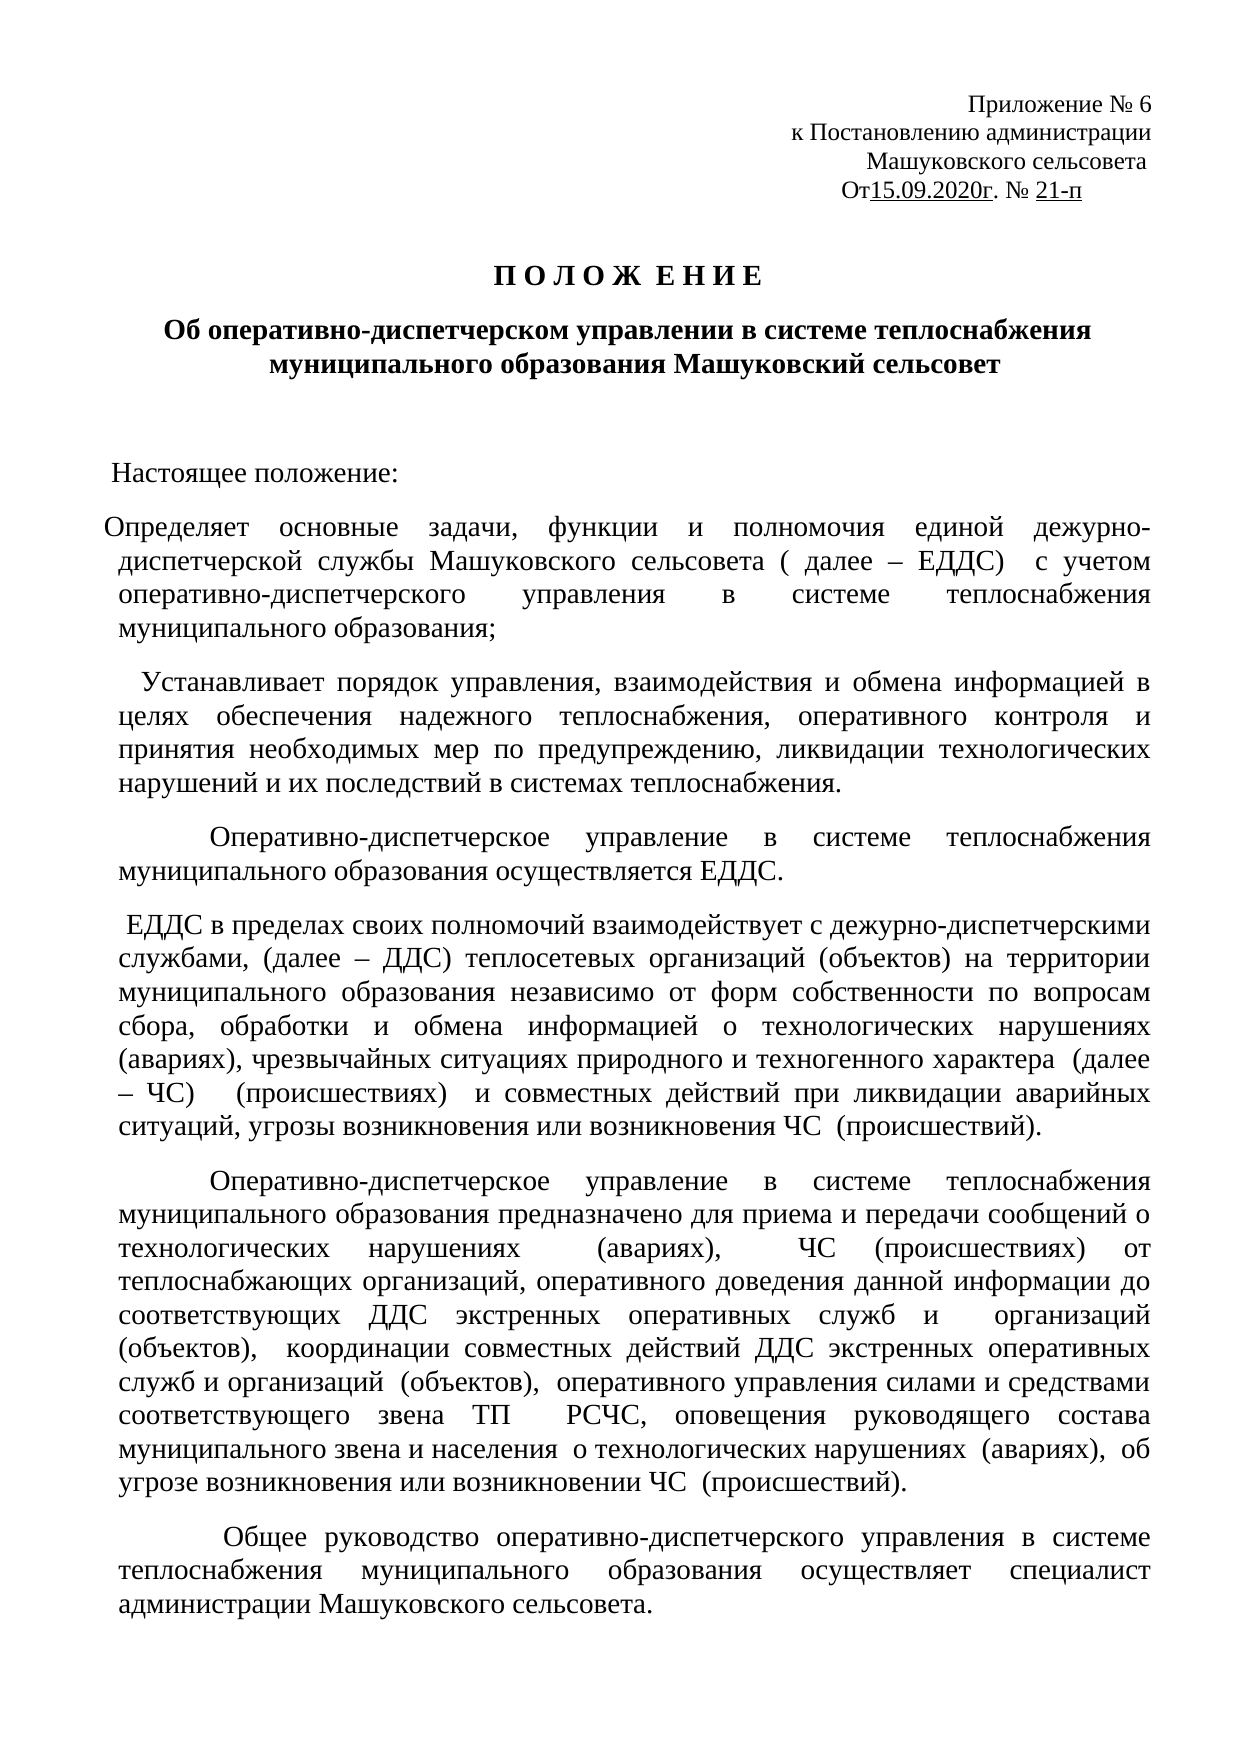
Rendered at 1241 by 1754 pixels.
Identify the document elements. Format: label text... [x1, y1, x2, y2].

text П О Л О Ж Е Н И Е [103, 258, 1152, 292]
text Оперативно-диспетчерское управление в системе теплоснабжения муниципального образования предназначено для приема и передачи сообщений о технологических нарушениях (авариях), ЧС (происшествиях) от теплоснабжающих организаций, оперативного доведения данной информации до соответствующих ДДС экстренных оперативных служб и организаций (объектов), координации совместных действий ДДС экстренных оперативных служб и организаций (объектов), оперативного управления силами и средствами соответствующего звена ТП РСЧС, оповещения руководящего состава муниципального звена и населения о технологических нарушениях (авариях), об угрозе возникновения или возникновении ЧС (происшествий). [103, 1163, 1152, 1498]
text ЕДДС в пределах своих полномочий взаимодействует с дежурно-диспетчерскими службами, (далее – ДДС) теплосетевых организаций (объектов) на территории муниципального образования независимо от форм собственности по вопросам сбора, обработки и обмена информацией о технологических нарушениях (авариях), чрезвычайных ситуациях природного и техногенного характера (далее – ЧС) (происшествиях) и совместных действий при ликвидации аварийных ситуаций, угрозы возникновения или возникновения ЧС (происшествий). [103, 907, 1152, 1142]
text Устанавливает порядок управления, взаимодействия и обмена информацией в целях обеспечения надежного теплоснабжения, оперативного контроля и принятия необходимых мер по предупреждению, ликвидации технологических нарушений и их последствий в системах теплоснабжения. [103, 664, 1152, 798]
text Об оперативно-диспетчерском управлении в системе теплоснабжения муниципального образования Машуковский сельсовет [103, 312, 1152, 379]
text к Постановлению администрации [103, 117, 1152, 146]
text Оперативно-диспетчерское управление в системе теплоснабжения муниципального образования осуществляется ЕДДС. [103, 819, 1152, 886]
text Приложение № 6 [103, 89, 1152, 117]
text Общее руководство оперативно-диспетчерского управления в системе теплоснабжения муниципального образования осуществляет специалист администрации Машуковского сельсовета. [103, 1519, 1152, 1619]
text Настоящее положение: [103, 455, 1152, 488]
text Определяет основные задачи, функции и полномочия единой дежурно- диспетчерской службы Машуковского сельсовета ( далее – ЕДДС) с учетом оперативно-диспетчерского управления в системе теплоснабжения муниципального образования; [103, 509, 1152, 643]
text От15.09.2020г. № 21-п [103, 175, 1152, 204]
text Машуковского сельсовета [103, 146, 1152, 175]
